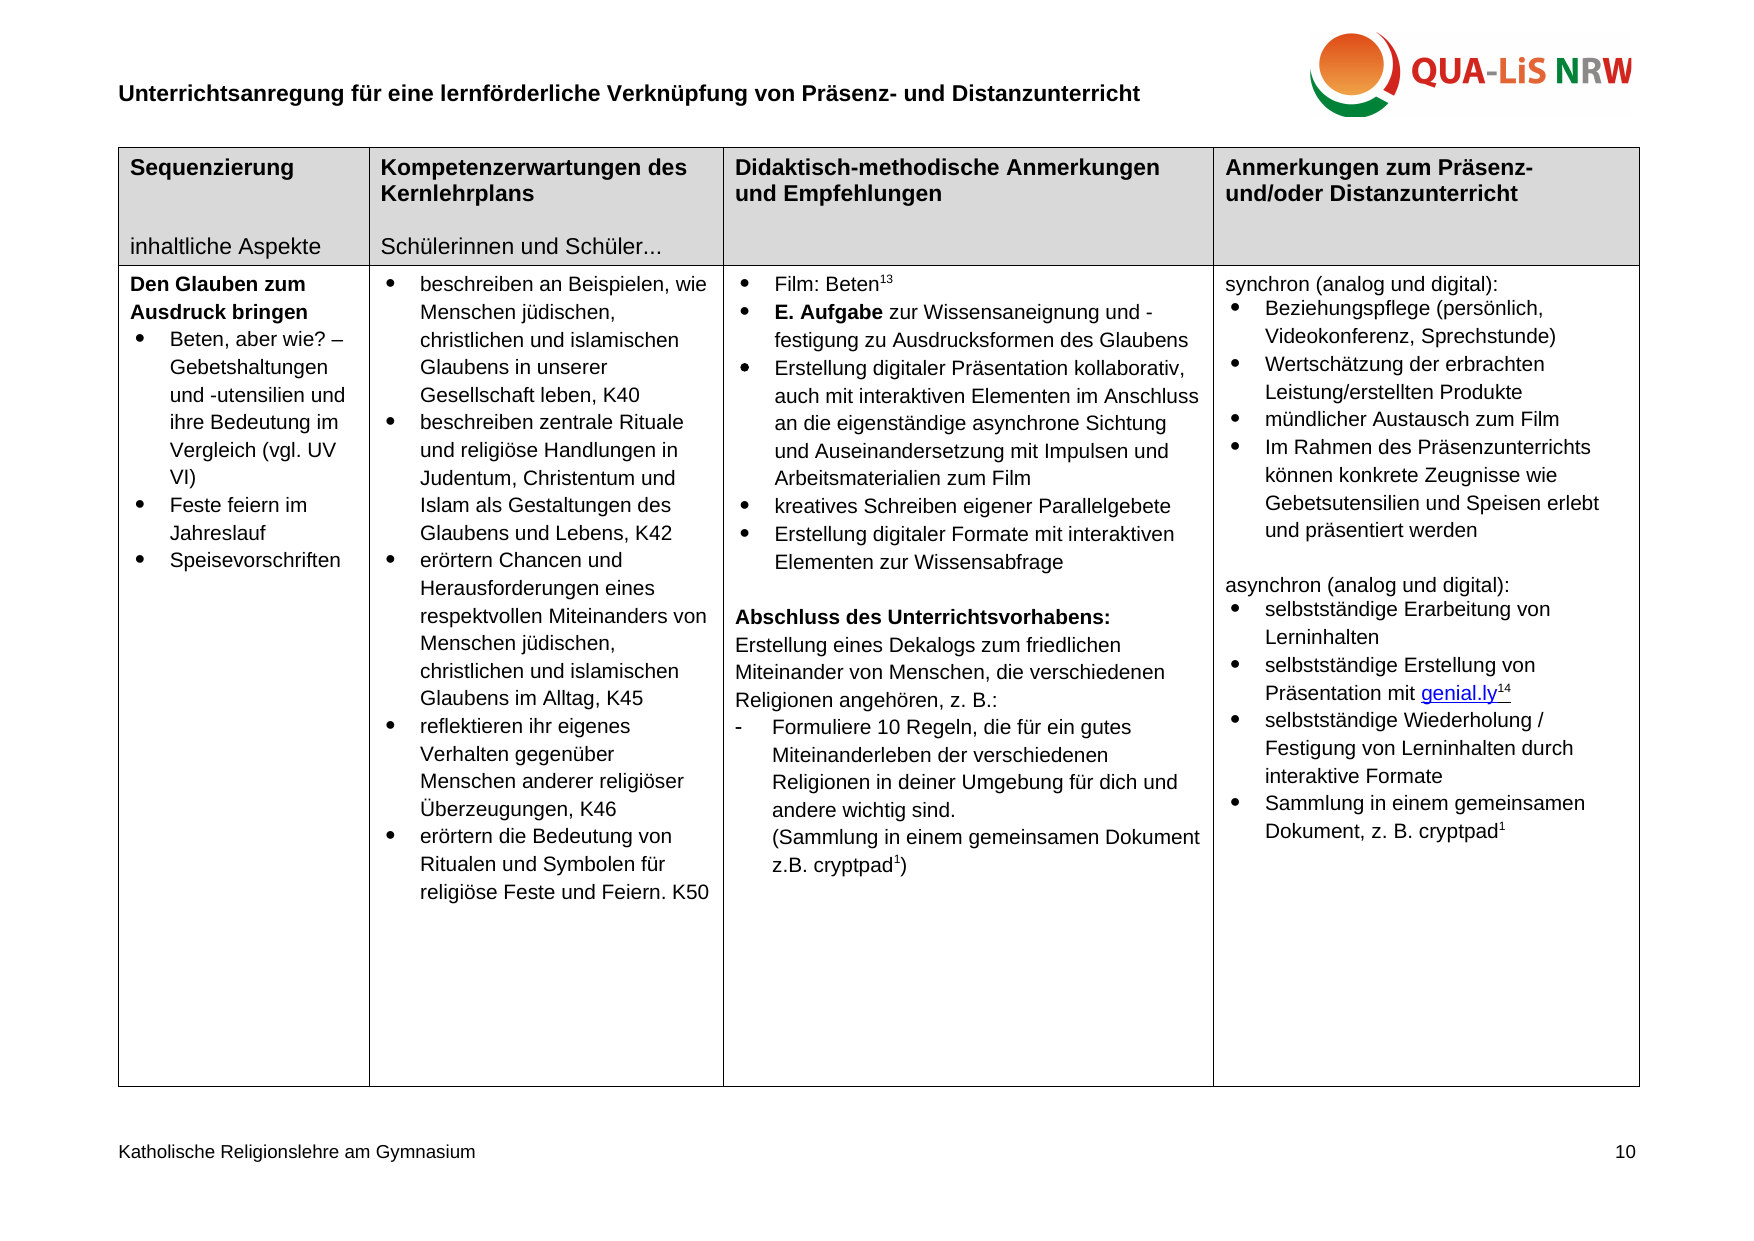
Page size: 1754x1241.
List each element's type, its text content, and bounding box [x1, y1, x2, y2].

table_header Sequenzierung inhaltliche Aspekte [119, 148, 369, 265]
table_cell Den Glauben zum Ausdruck bringen Beten, aber wie? – Gebetshaltungen und -utensilien und ihre Bedeutung im Vergleich (vgl. UV VI) Feste feiern im Jahreslauf Speisevorschriften [119, 266, 369, 1086]
table_cell Film: Beten13 E. Aufgabe zur Wissensaneignung und -festigung zu Ausdrucksformen des Glaubens Erstellung digitaler Präsentation kollaborativ, auch mit interaktiven Elementen im Anschluss an die eigenständige asynchrone Sichtung und Auseinandersetzung mit Impulsen und Arbeitsmaterialien zum Film kreatives Schreiben eigener Parallelgebete Erstellung digitaler Formate mit interaktiven Elementen zur Wissensabfrage Abschluss des Unterrichtsvorhabens: Erstellung eines Dekalogs zum friedlichen Miteinander von Menschen, die verschiedenen Religionen angehören, z. B.: Formuliere 10 Regeln, die für ein gutes Miteinanderleben der verschiedenen Religionen in deiner Umgebung für dich und andere wichtig sind. (Sammlung in einem gemeinsamen Dokument z.B. cryptpad1) [724, 266, 1213, 1086]
picture [1309, 31, 1631, 117]
table_header Anmerkungen zum Präsenz- und/oder Distanzunterricht [1214, 148, 1639, 265]
table_cell beschreiben an Beispielen, wie Menschen jüdischen, christlichen und islamischen Glaubens in unserer Gesellschaft leben, K40 beschreiben zentrale Rituale und religiöse Handlungen in Judentum, Christentum und Islam als Gestaltungen des Glaubens und Lebens, K42 erörtern Chancen und Herausforderungen eines respektvollen Miteinanders von Menschen jüdischen, christlichen und islamischen Glaubens im Alltag, K45 reflektieren ihr eigenes Verhalten gegenüber Menschen anderer religiöser Überzeugungen, K46 erörtern die Bedeutung von Ritualen und Symbolen für religiöse Feste und Feiern. K50 [370, 266, 723, 1086]
table_header Kompetenzerwartungen des Kernlehrplans Schülerinnen und Schüler... [370, 148, 723, 265]
table_header Didaktisch-methodische Anmerkungen und Empfehlungen [724, 148, 1213, 265]
table_cell synchron (analog und digital): Beziehungspflege (persönlich, Videokonferenz, Sprechstunde) Wertschätzung der erbrachten Leistung/erstellten Produkte mündlicher Austausch zum Film Im Rahmen des Präsenzunterrichts können konkrete Zeugnisse wie Gebetsutensilien und Speisen erlebt und präsentiert werden asynchron (analog und digital): selbstständige Erarbeitung von Lerninhalten selbstständige Erstellung von Präsentation mit genial.ly14 selbstständige Wiederholung / Festigung von Lerninhalten durch interaktive Formate Sammlung in einem gemeinsamen Dokument, z. B. cryptpad1 [1214, 266, 1639, 1086]
